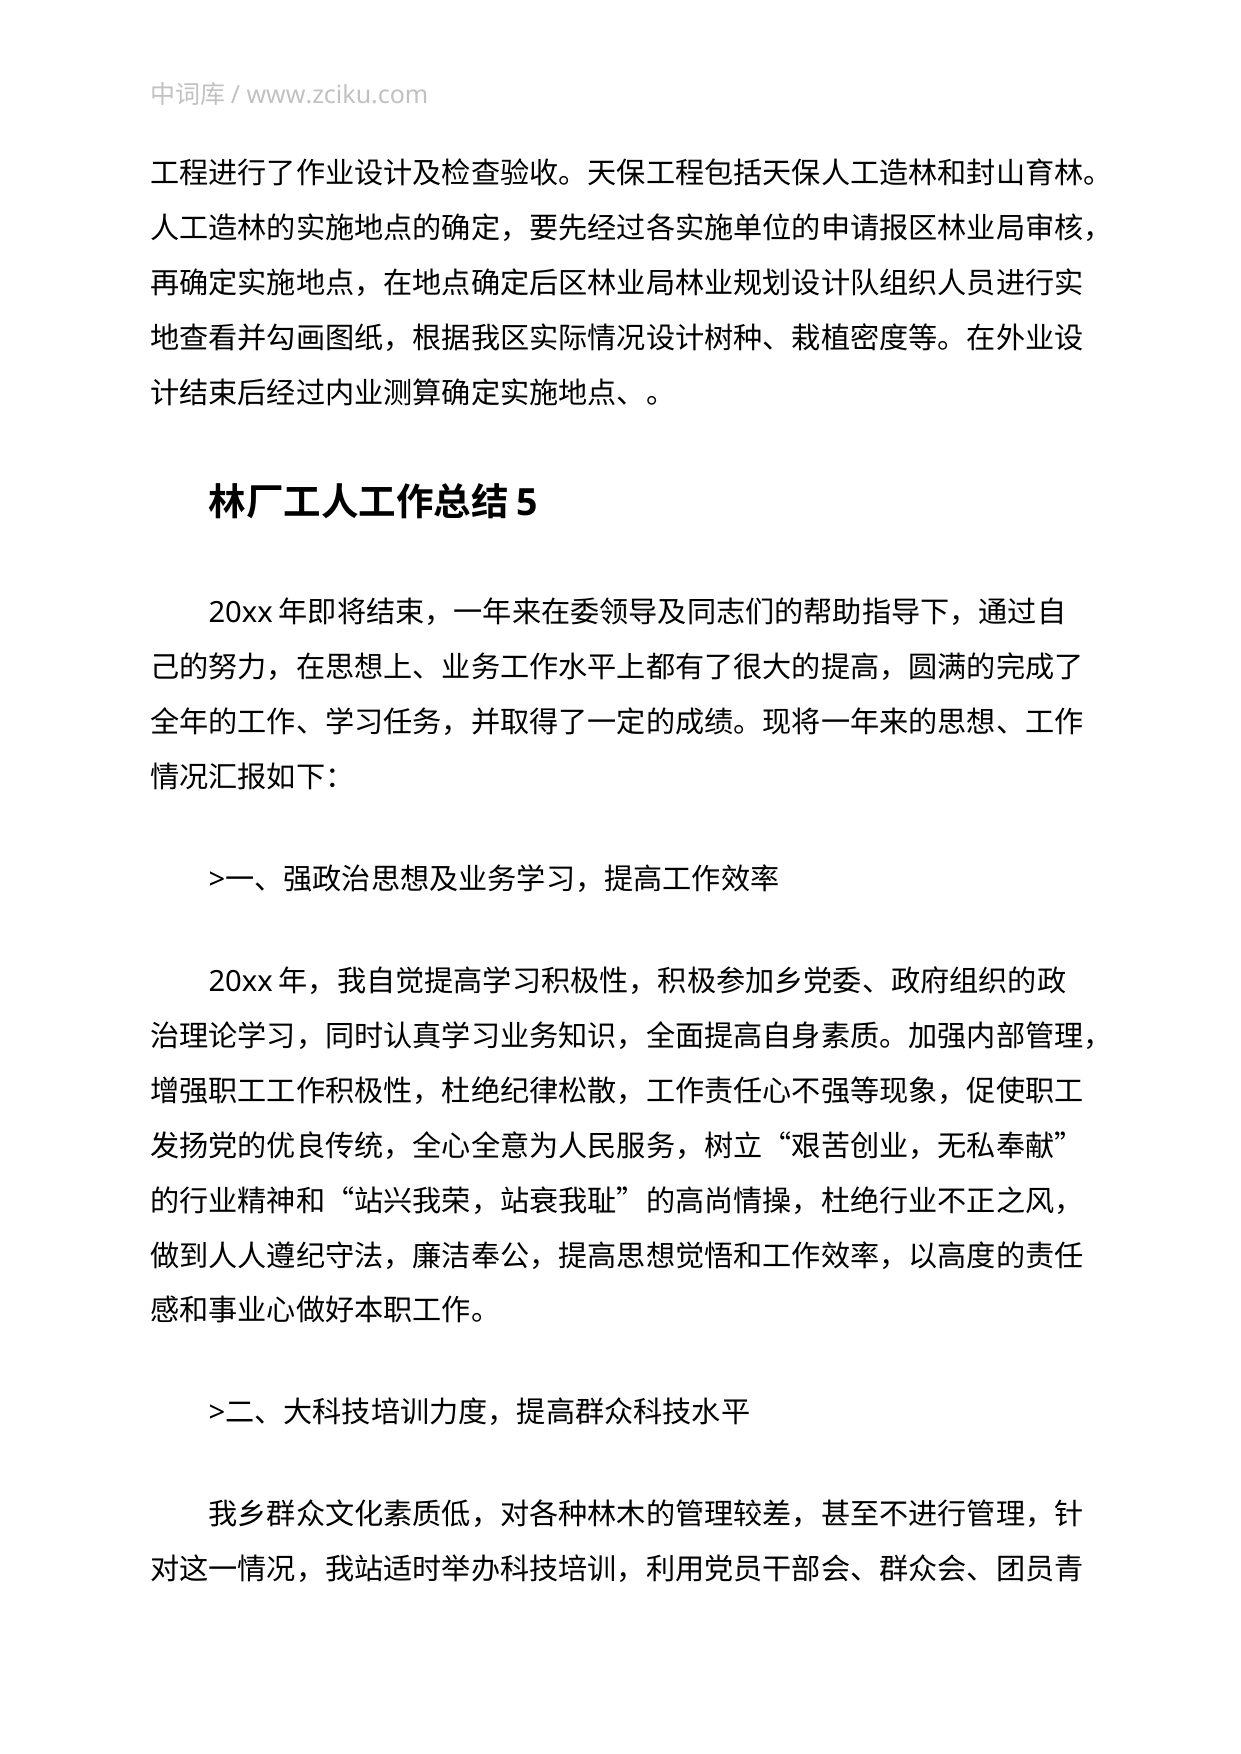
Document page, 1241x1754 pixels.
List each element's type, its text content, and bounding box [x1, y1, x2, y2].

text >一、强政治思想及业务学习，提高工作效率 [150, 856, 1090, 898]
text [150, 150, 1090, 412]
text 20xx年即将结束，一年来在委领导及同志们的帮助指导下，通过自己的努力，在思想上、业务工作水平上都有了很大的提高，圆满的完成了全年的工作、学习任务，并取得了一定的成绩。现将一年来的思想、工作情况汇报如下： [150, 589, 1090, 796]
text 20xx年，我自觉提高学习积极性，积极参加乡党委、政府组织的政治理论学习，同时认真学习业务知识，全面提高自身素质。加强内部管理，增强职工工作积极性，杜绝纪律松散，工作责任心不强等现象，促使职工发扬党的优良传统，全心全意为人民服务，树立“艰苦创业，无私奉献”的行业精神和“站兴我荣，站衰我耻”的高尚情操，杜绝行业不正之风，做到人人遵纪守法，廉洁奉公，提高思想觉悟和工作效率，以高度的责任感和事业心做好本职工作。 [150, 957, 1090, 1329]
text 林厂工人工作总结5 [150, 471, 1090, 526]
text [150, 1491, 1090, 1588]
text >二、大科技培训力度，提高群众科技水平 [150, 1389, 1090, 1431]
